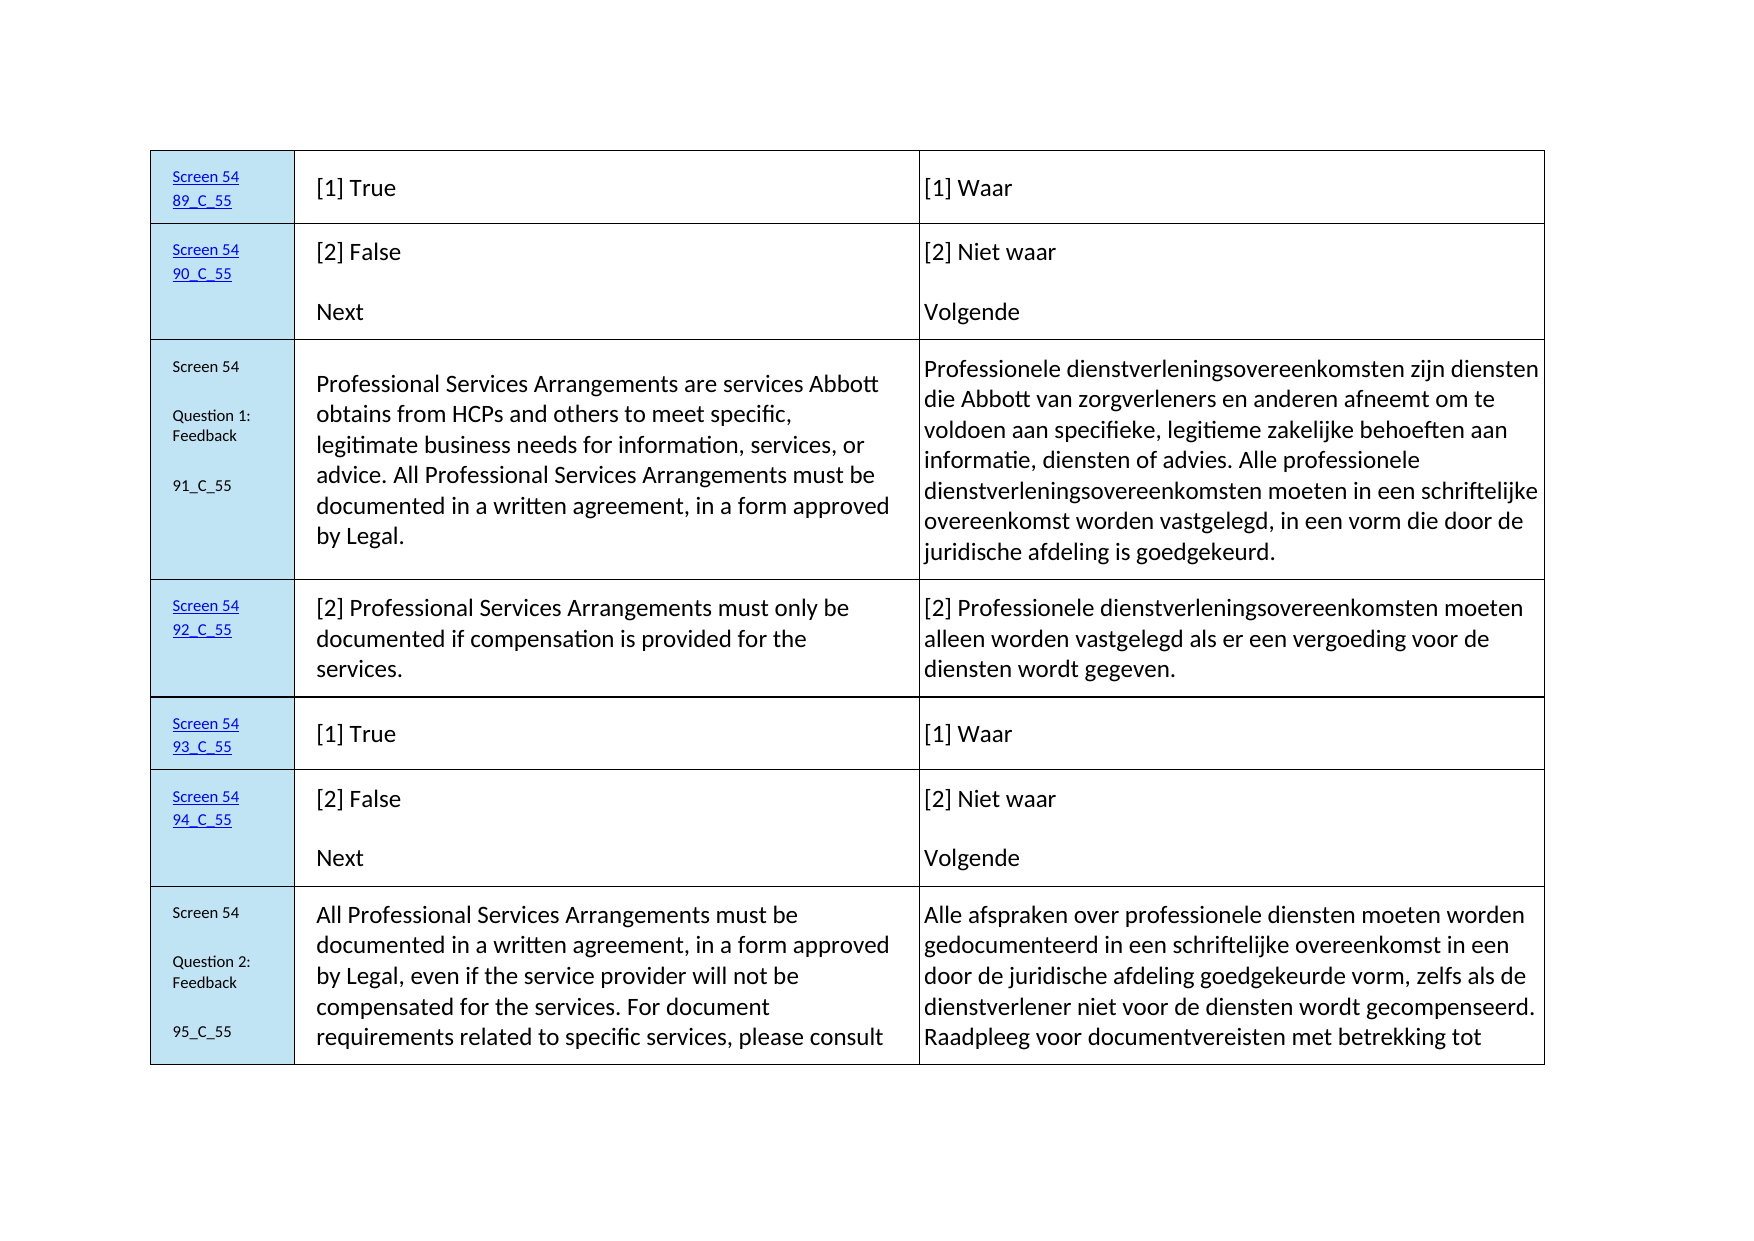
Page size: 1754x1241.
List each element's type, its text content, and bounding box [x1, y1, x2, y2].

table_cell Professional Services Arrangements are services Abbott obtains from HCPs and others to meet specific, legitimate business needs for information, services, or advice. All Professional Services Arrangements must be documented in a written agreement, in a form approved by Legal. [295, 340, 919, 579]
table_cell [2] False Next [295, 224, 919, 339]
table_cell [2] Professional Services Arrangements must only be documented if compensation is provided for the services. [295, 580, 919, 696]
table_cell [2] False Next [295, 770, 919, 886]
table_cell [1] Waar [920, 698, 1544, 769]
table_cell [920, 887, 1544, 1064]
table_cell [2] Niet waar Volgende [920, 224, 1544, 339]
table_cell Screen 54 Question 1: Feedback 91_C_55 [151, 340, 294, 579]
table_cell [151, 887, 294, 1064]
table_cell [1] True [295, 698, 919, 769]
table_cell Professionele dienstverleningsovereenkomsten zijn diensten die Abbott van zorgverleners en anderen afneemt om te voldoen aan specifieke, legitieme zakelijke behoeften aan informatie, diensten of advies. Alle professionele dienstverleningsovereenkomsten moeten in een schriftelijke overeenkomst worden vastgelegd, in een vorm die door de juridische afdeling is goedgekeurd. [920, 340, 1544, 579]
table_cell [1] Waar [920, 151, 1544, 223]
table_cell Screen 54 94_C_55 [151, 770, 294, 886]
table_cell Screen 54 90_C_55 [151, 224, 294, 339]
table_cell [295, 887, 919, 1064]
table_cell Screen 54 89_C_55 [151, 151, 294, 223]
table_cell Screen 54 93_C_55 [151, 698, 294, 769]
table_cell [2] Niet waar Volgende [920, 770, 1544, 886]
table_cell Screen 54 92_C_55 [151, 580, 294, 696]
table_cell [1] True [295, 151, 919, 223]
table_cell [2] Professionele dienstverleningsovereenkomsten moeten alleen worden vastgelegd als er een vergoeding voor de diensten wordt gegeven. [920, 580, 1544, 696]
